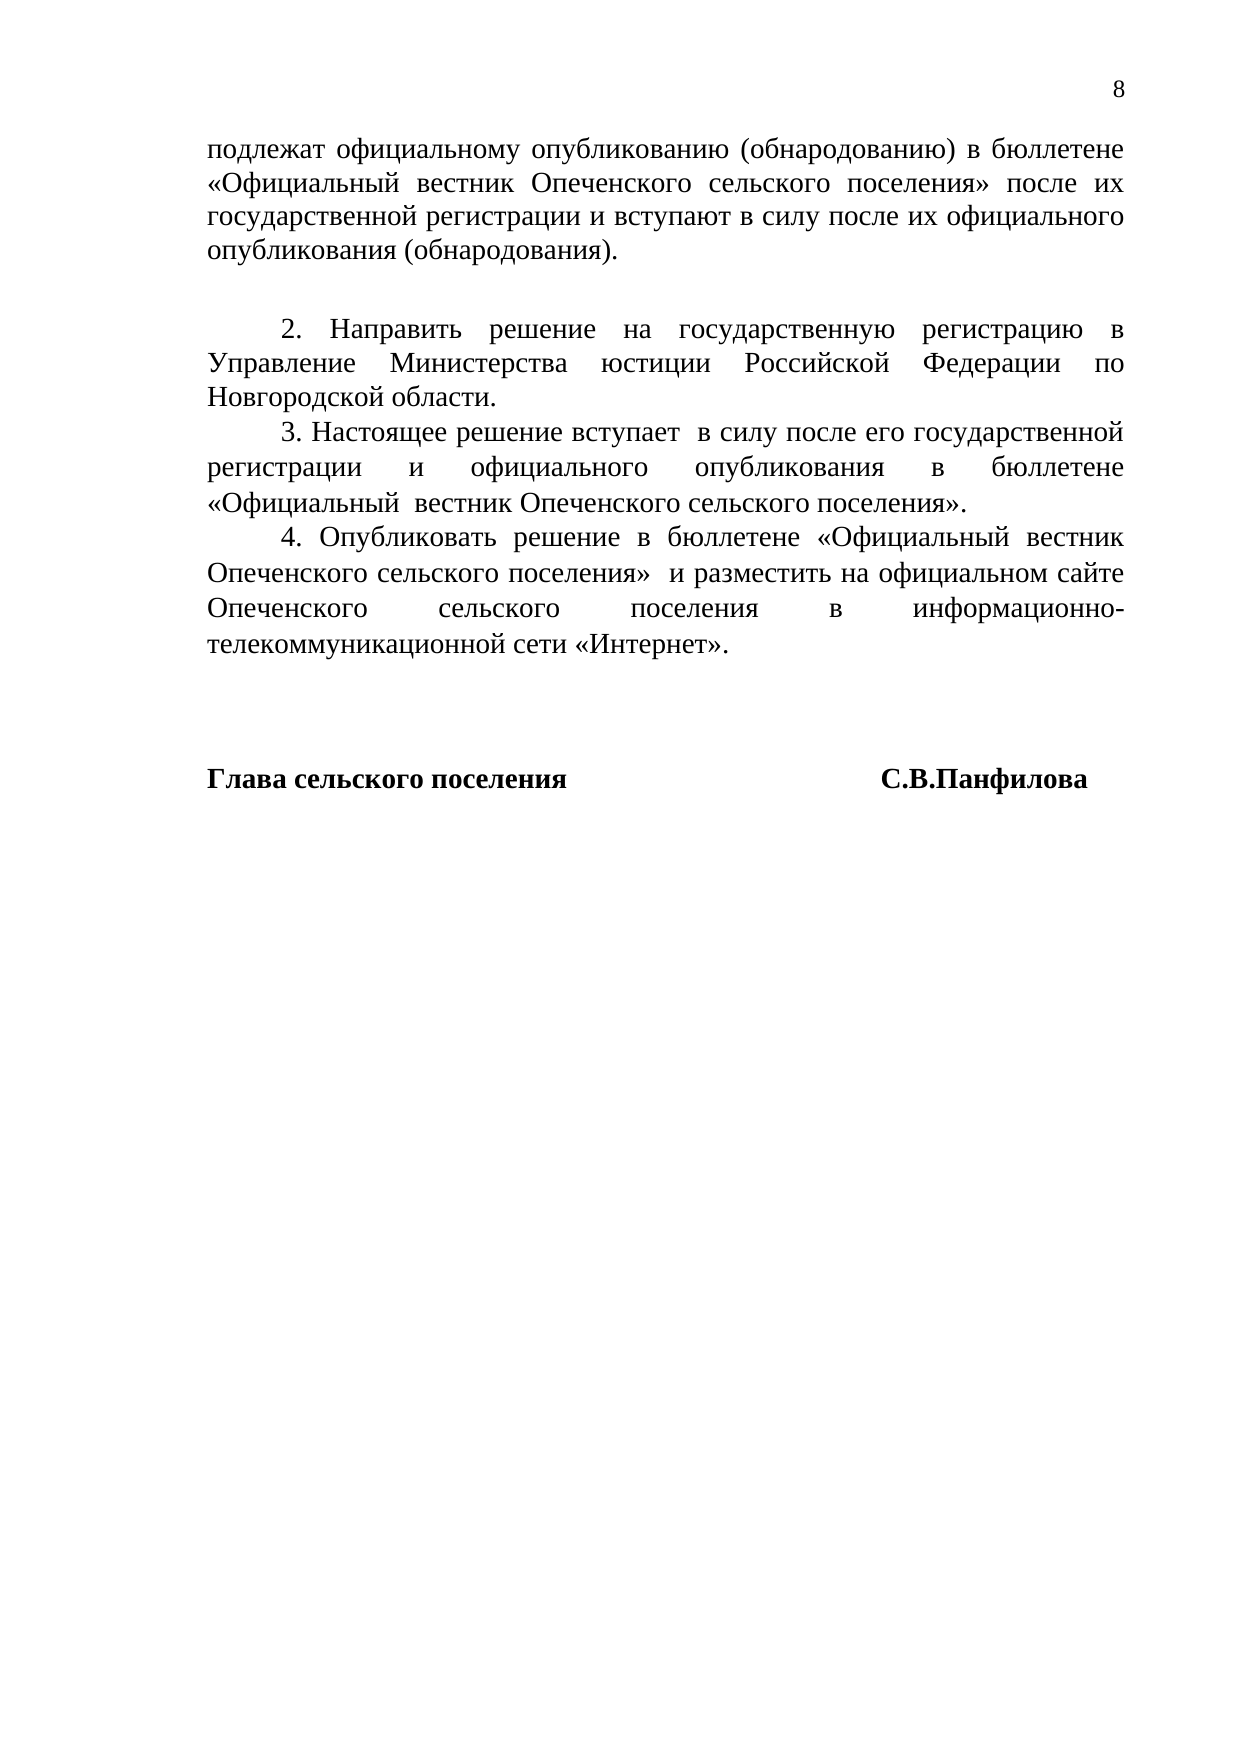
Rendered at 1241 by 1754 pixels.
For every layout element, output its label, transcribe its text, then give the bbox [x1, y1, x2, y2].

text Глава сельского поселения С.В.Панфилова [207, 761, 1125, 794]
text 2. Направить решение на государственную регистрацию в Управление Министерства юстиции Российской Федерации по Новгородской области. [207, 312, 1125, 412]
text 4. Опубликовать решение в бюллетене «Официальный вестник Опеченского сельского поселения» и разместить на официальном сайте Опеченского сельского поселения в информационно-телекоммуникационной сети «Интернет». [207, 518, 1125, 660]
text 3. Настоящее решение вступает в силу после его государственной регистрации и официального опубликования в бюллетене «Официальный вестник Опеченского сельского поселения». [207, 412, 1125, 518]
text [207, 131, 1125, 266]
